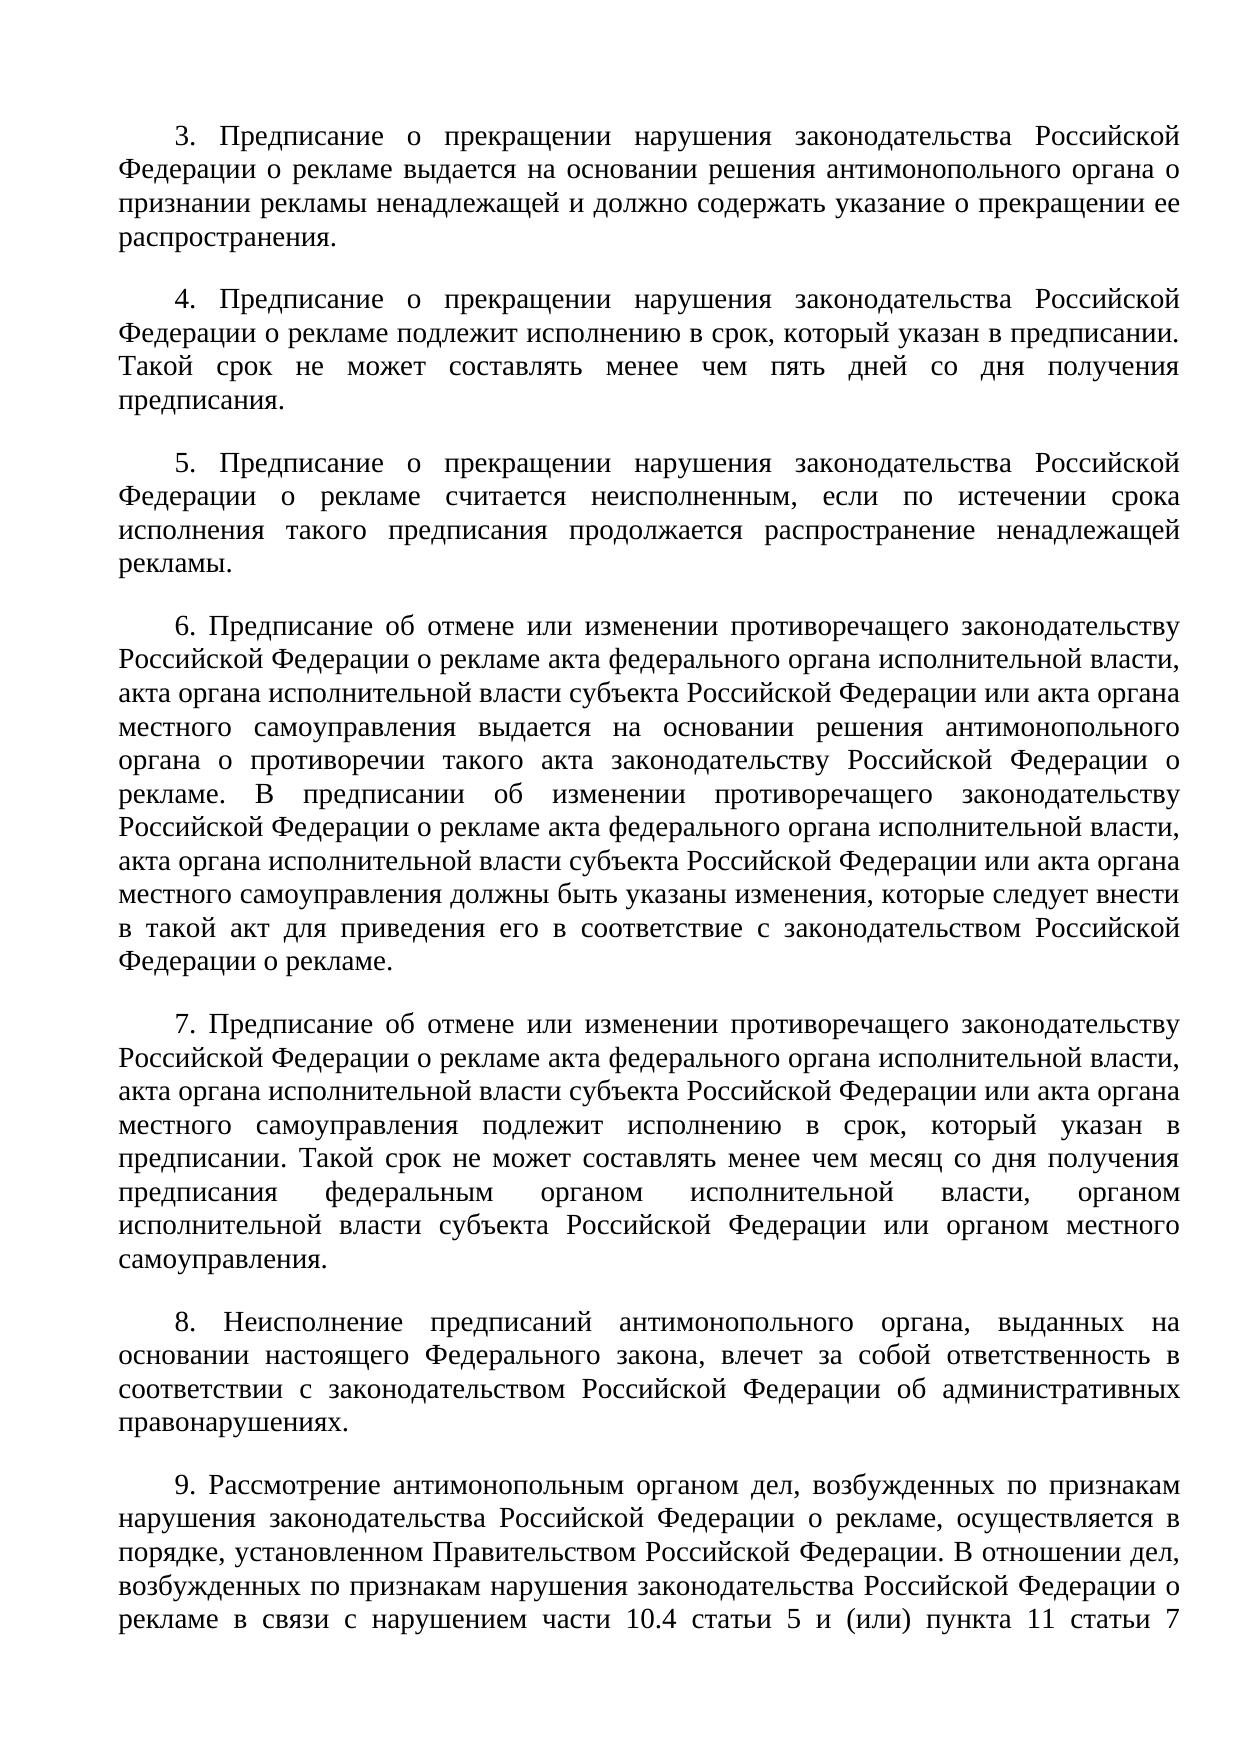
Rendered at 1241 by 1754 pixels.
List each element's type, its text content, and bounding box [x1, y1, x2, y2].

text 8. Неисполнение предписаний антимонопольного органа, выданных на основании настоящего Федерального закона, влечет за собой ответственность в соответствии с законодательством Российской Федерации об административных правонарушениях. [118, 1304, 1181, 1438]
text 7. Предписание об отмене или изменении противоречащего законодательству Российской Федерации о рекламе акта федерального органа исполнительной власти, акта органа исполнительной власти субъекта Российской Федерации или акта органа местного самоуправления подлежит исполнению в срок, который указан в предписании. Такой срок не может составлять менее чем месяц со дня получения предписания федеральным органом исполнительной власти, органом исполнительной власти субъекта Российской Федерации или органом местного самоуправления. [118, 1006, 1181, 1274]
text 6. Предписание об отмене или изменении противоречащего законодательству Российской Федерации о рекламе акта федерального органа исполнительной власти, акта органа исполнительной власти субъекта Российской Федерации или акта органа местного самоуправления выдается на основании решения антимонопольного органа о противоречии такого акта законодательству Российской Федерации о рекламе. В предписании об изменении противоречащего законодательству Российской Федерации о рекламе акта федерального органа исполнительной власти, акта органа исполнительной власти субъекта Российской Федерации или акта органа местного самоуправления должны быть указаны изменения, которые следует внести в такой акт для приведения его в соответствие с законодательством Российской Федерации о рекламе. [118, 608, 1181, 977]
text 4. Предписание о прекращении нарушения законодательства Российской Федерации о рекламе подлежит исполнению в срок, который указан в предписании. Такой срок не может составлять менее чем пять дней со дня получения предписания. [118, 281, 1181, 416]
text 3. Предписание о прекращении нарушения законодательства Российской Федерации о рекламе выдается на основании решения антимонопольного органа о признании рекламы ненадлежащей и должно содержать указание о прекращении ее распространения. [118, 118, 1181, 252]
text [118, 1467, 1181, 1635]
text 5. Предписание о прекращении нарушения законодательства Российской Федерации о рекламе считается неисполненным, если по истечении срока исполнения такого предписания продолжается распространение ненадлежащей рекламы. [118, 445, 1181, 579]
